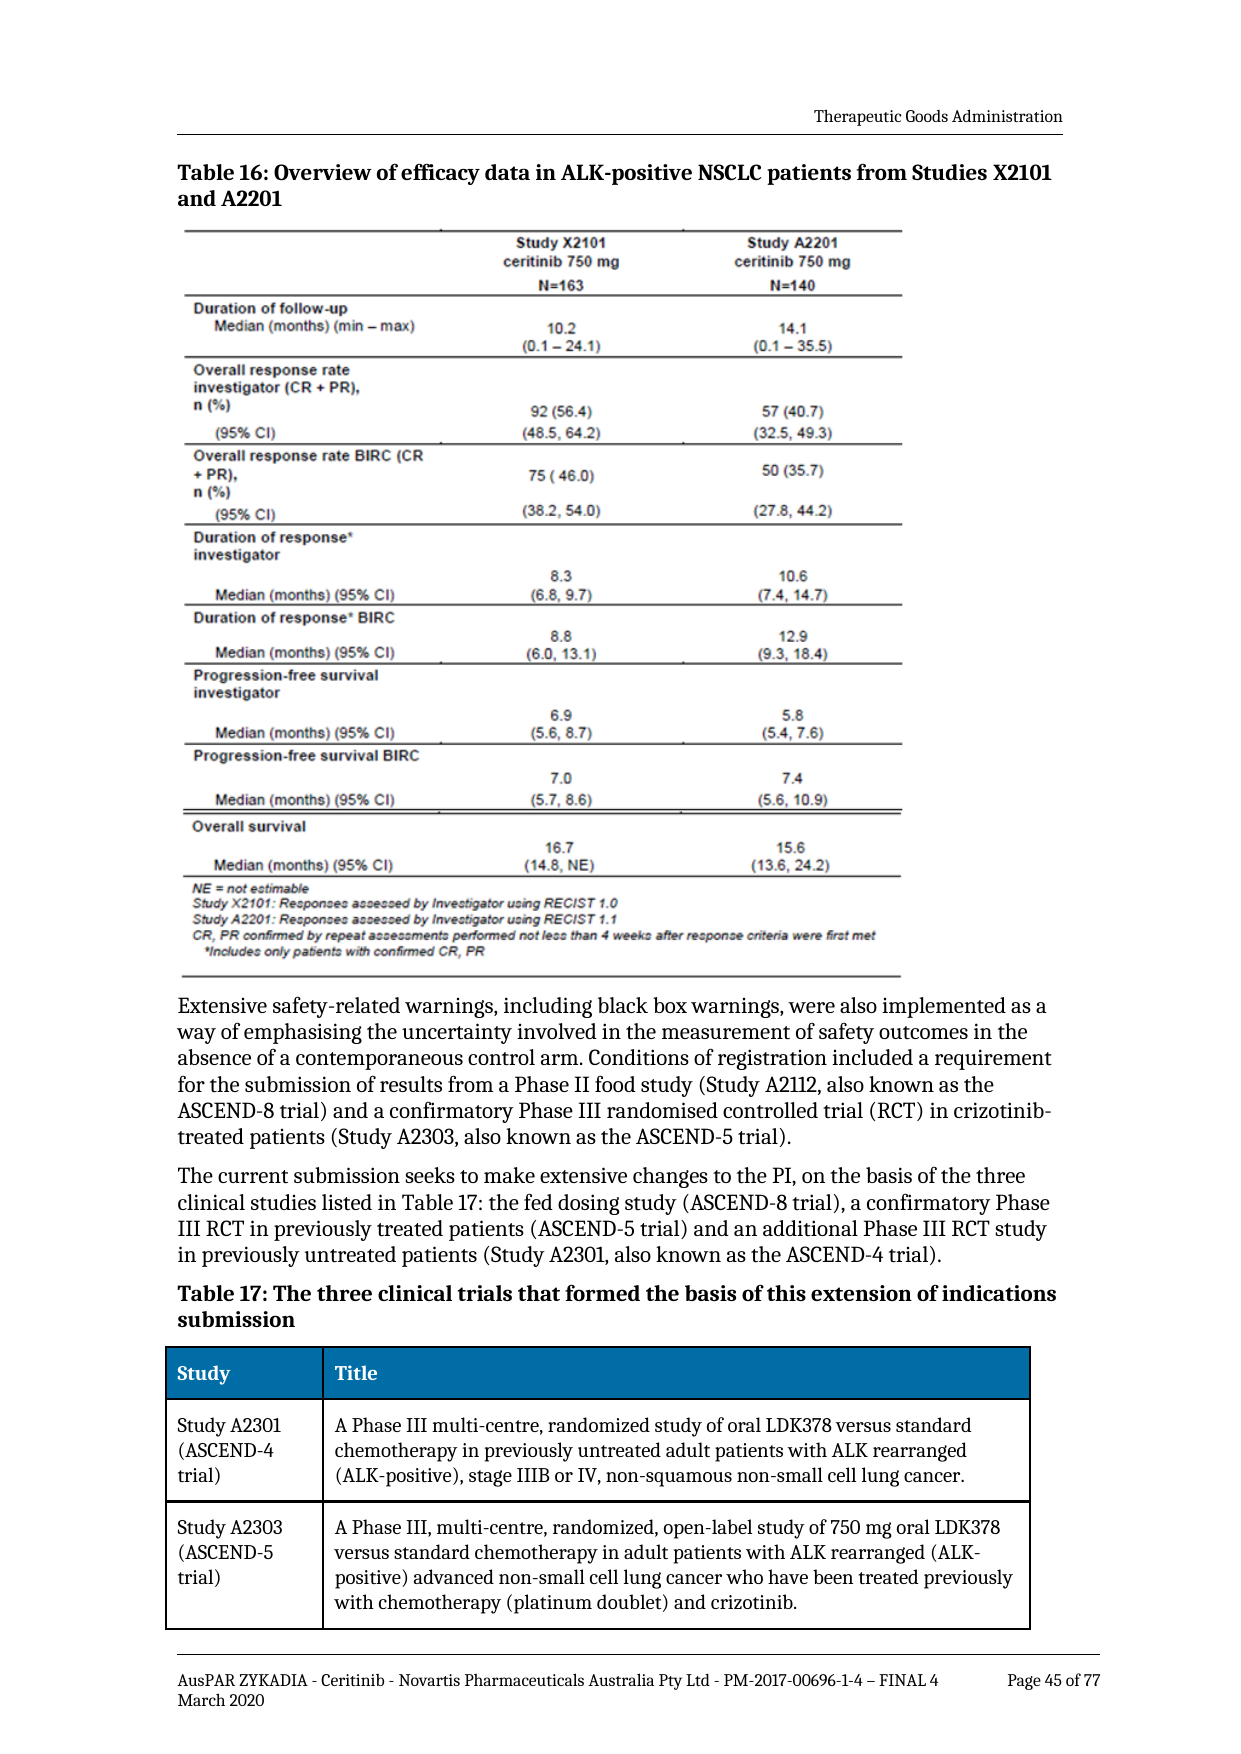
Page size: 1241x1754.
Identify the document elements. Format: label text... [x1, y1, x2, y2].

table_header Study [167, 1348, 322, 1398]
picture [177, 225, 906, 980]
table_cell Study A2303 (ASCEND-5 trial) [167, 1503, 322, 1627]
title Table 16: Overview of efficacy data in ALK-positive NSCLC patients from Studies X2101 and A2201 [177, 160, 1063, 212]
text Extensive safety-related warnings, including black box warnings, were also implemented as a way of emphasising the uncertainty involved in the measurement of safety outcomes in the absence of a contemporaneous control arm. Conditions of registration included a requirement for the submission of results from a Phase II food study (Study A2112, also known as the ASCEND-8 trial) and a confirmatory Phase III randomised controlled trial (RCT) in crizotinib-treated patients (Study A2303, also known as the ASCEND-5 trial). [177, 992, 1063, 1151]
table_cell A Phase III, multi-centre, randomized, open-label study of 750 mg oral LDK378 versus standard chemotherapy in adult patients with ALK rearranged (ALK-positive) advanced non-small cell lung cancer who have been treated previously with chemotherapy (platinum doublet) and crizotinib. [324, 1503, 1029, 1627]
title Table 17: The three clinical trials that formed the basis of this extension of indications submission [177, 1281, 1063, 1334]
table_cell A Phase III multi-centre, randomized study of oral LDK378 versus standard chemotherapy in previously untreated adult patients with ALK rearranged (ALK-positive), stage IIIB or IV, non-squamous non-small cell lung cancer. [324, 1400, 1029, 1500]
text The current submission seeks to make extensive changes to the PI, on the basis of the three clinical studies listed in Table 17: the fed dosing study (ASCEND-8 trial), a confirmatory Phase III RCT in previously treated patients (ASCEND-5 trial) and an additional Phase III RCT study in previously untreated patients (Study A2301, also known as the ASCEND-4 trial). [177, 1163, 1063, 1268]
table_header Title [324, 1348, 1029, 1398]
table_cell Study A2301 (ASCEND-4 trial) [167, 1400, 322, 1500]
